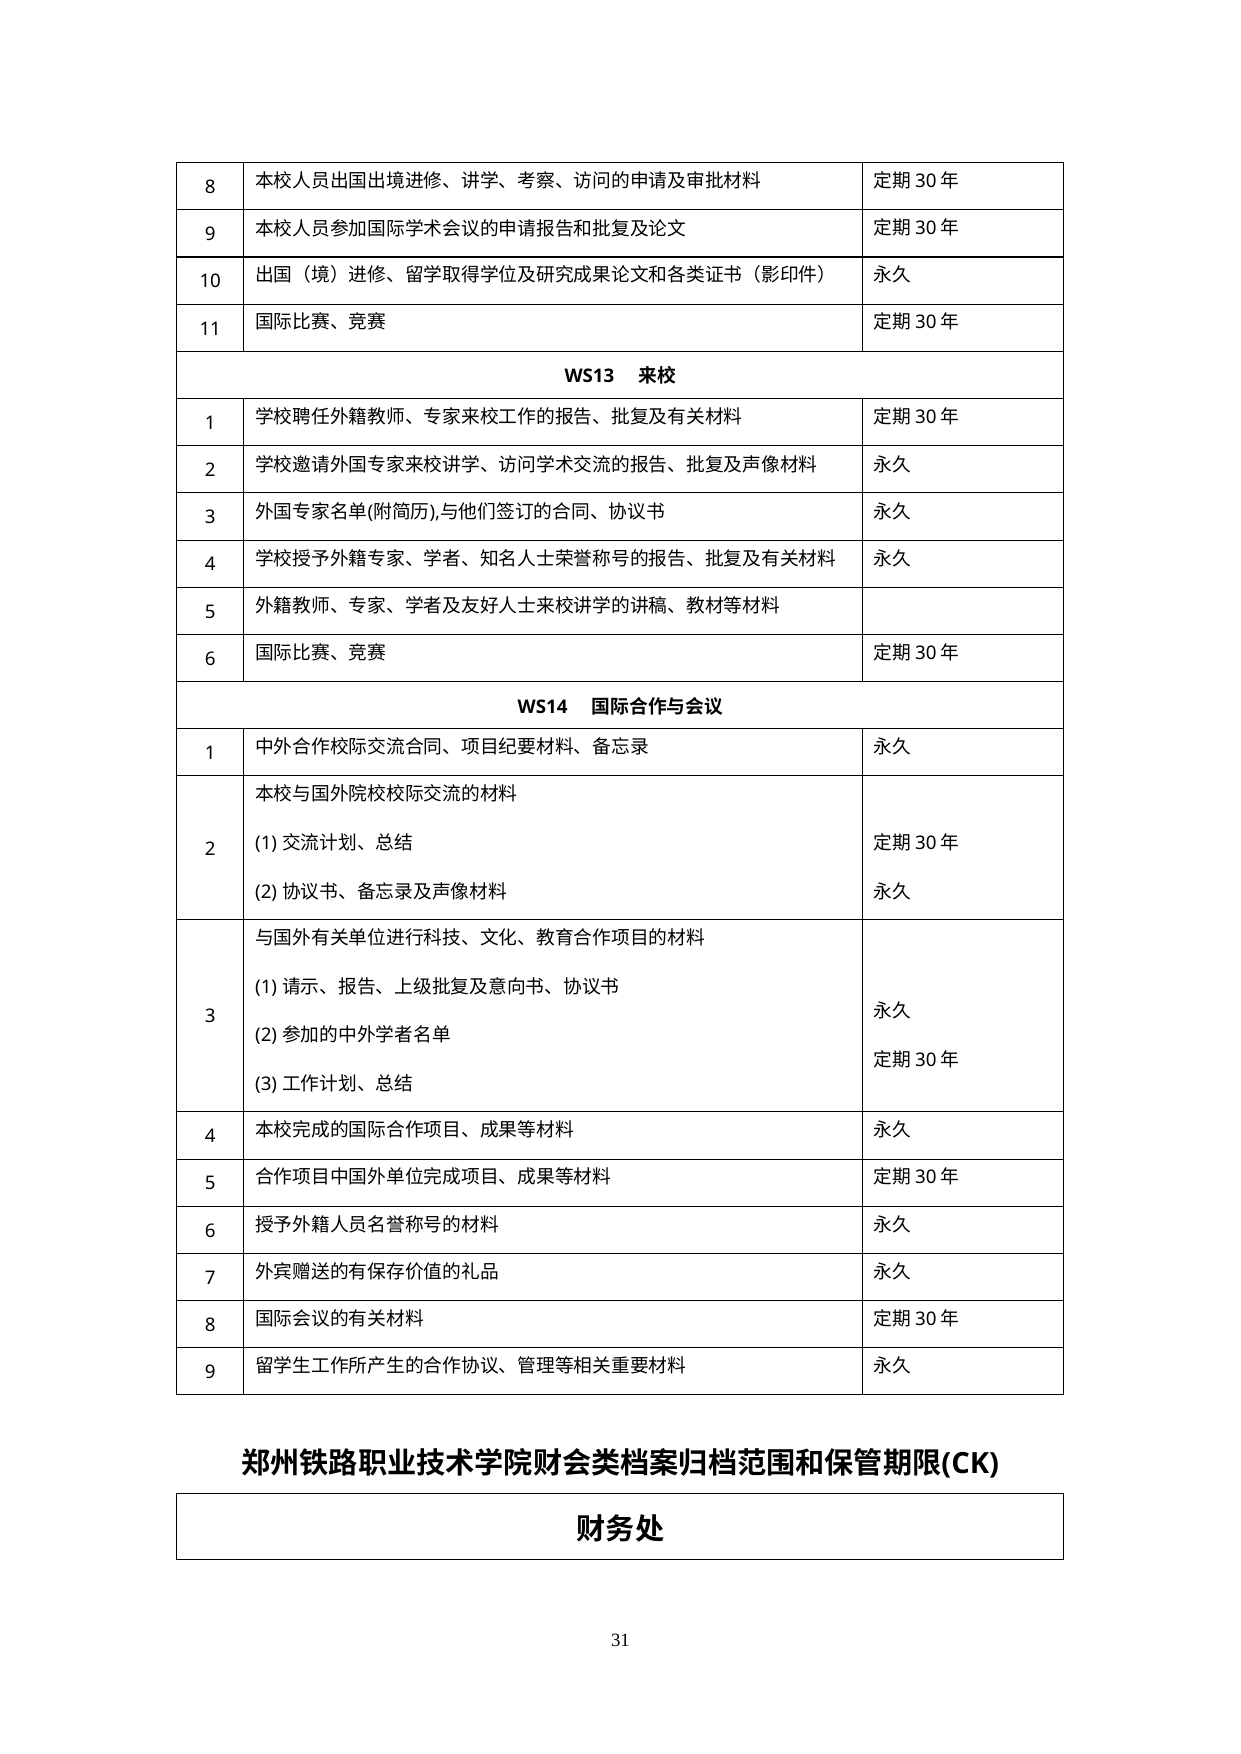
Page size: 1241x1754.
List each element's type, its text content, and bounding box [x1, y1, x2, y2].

table_cell 定期30年 [863, 399, 1063, 445]
table_cell 6 [177, 1207, 243, 1253]
table_cell 4 [177, 1112, 243, 1158]
table_cell 本校与国外院校校际交流的材料 (1) 交流计划、总结 (2) 协议书、备忘录及声像材料 [244, 776, 862, 919]
table_cell 2 [177, 446, 243, 492]
table_cell 定期30年 [863, 305, 1063, 351]
table_cell 8 [177, 1301, 243, 1347]
table_cell 5 [177, 588, 243, 634]
table_cell 学校邀请外国专家来校讲学、访问学术交流的报告、批复及声像材料 [244, 446, 862, 492]
table_cell 永久 [863, 446, 1063, 492]
table_cell 外国专家名单(附简历),与他们签订的合同、协议书 [244, 493, 862, 539]
table_cell 永久 [863, 1348, 1063, 1394]
table_cell WS14 国际合作与会议 [177, 682, 1063, 728]
table_cell [863, 588, 1063, 634]
table_cell 外宾赠送的有保存价值的礼品 [244, 1254, 862, 1300]
table_cell 1 [177, 399, 243, 445]
table_cell 学校授予外籍专家、学者、知名人士荣誉称号的报告、批复及有关材料 [244, 541, 862, 587]
table_cell 永久 [863, 729, 1063, 775]
table_cell 学校聘任外籍教师、专家来校工作的报告、批复及有关材料 [244, 399, 862, 445]
table_cell 5 [177, 1160, 243, 1206]
table_cell 财务处 [177, 1494, 1063, 1559]
table_cell 定期30年 [863, 1160, 1063, 1206]
table_cell 9 [177, 1348, 243, 1394]
table_cell 出国（境）进修、留学取得学位及研究成果论文和各类证书（影印件） [244, 258, 862, 303]
table_cell 国际比赛、竞赛 [244, 305, 862, 351]
table_cell 永久 [863, 1254, 1063, 1300]
table_cell 本校完成的国际合作项目、成果等材料 [244, 1112, 862, 1158]
table_cell 定期30年 永久 [863, 776, 1063, 919]
table_cell 7 [177, 1254, 243, 1300]
table_cell 11 [177, 305, 243, 351]
table_cell 2 [177, 776, 243, 919]
table_cell 定期30年 [863, 635, 1063, 681]
table_cell 8 [177, 163, 243, 209]
table_cell 本校人员参加国际学术会议的申请报告和批复及论文 [244, 210, 862, 256]
table_cell 定期30年 [863, 1301, 1063, 1347]
table_cell 永久 定期30年 [863, 920, 1063, 1111]
table_cell 定期30年 [863, 163, 1063, 209]
table_header 郑州铁路职业技术学院财会类档案归档范围和保管期限(CK) [176, 1428, 1064, 1493]
table_cell 3 [177, 920, 243, 1111]
table_cell 与国外有关单位进行科技、文化、教育合作项目的材料 (1) 请示、报告、上级批复及意向书、协议书 (2) 参加的中外学者名单 (3) 工作计划、总结 [244, 920, 862, 1111]
table_cell 定期30年 [863, 210, 1063, 256]
table_cell WS13 来校 [177, 352, 1063, 398]
table_cell 永久 [863, 1112, 1063, 1158]
table_cell 国际比赛、竞赛 [244, 635, 862, 681]
table_cell 9 [177, 210, 243, 256]
table_cell 本校人员出国出境进修、讲学、考察、访问的申请及审批材料 [244, 163, 862, 209]
table_cell 中外合作校际交流合同、项目纪要材料、备忘录 [244, 729, 862, 775]
table_cell 国际会议的有关材料 [244, 1301, 862, 1347]
table_cell 1 [177, 729, 243, 775]
table_cell 6 [177, 635, 243, 681]
table_cell 10 [177, 258, 243, 303]
table_cell 留学生工作所产生的合作协议、管理等相关重要材料 [244, 1348, 862, 1394]
table_cell 永久 [863, 493, 1063, 539]
table_cell 3 [177, 493, 243, 539]
table_cell 授予外籍人员名誉称号的材料 [244, 1207, 862, 1253]
table_cell 永久 [863, 258, 1063, 303]
table_cell 永久 [863, 541, 1063, 587]
table_cell 外籍教师、专家、学者及友好人士来校讲学的讲稿、教材等材料 [244, 588, 862, 634]
table_cell 4 [177, 541, 243, 587]
table_cell 永久 [863, 1207, 1063, 1253]
table_cell 合作项目中国外单位完成项目、成果等材料 [244, 1160, 862, 1206]
